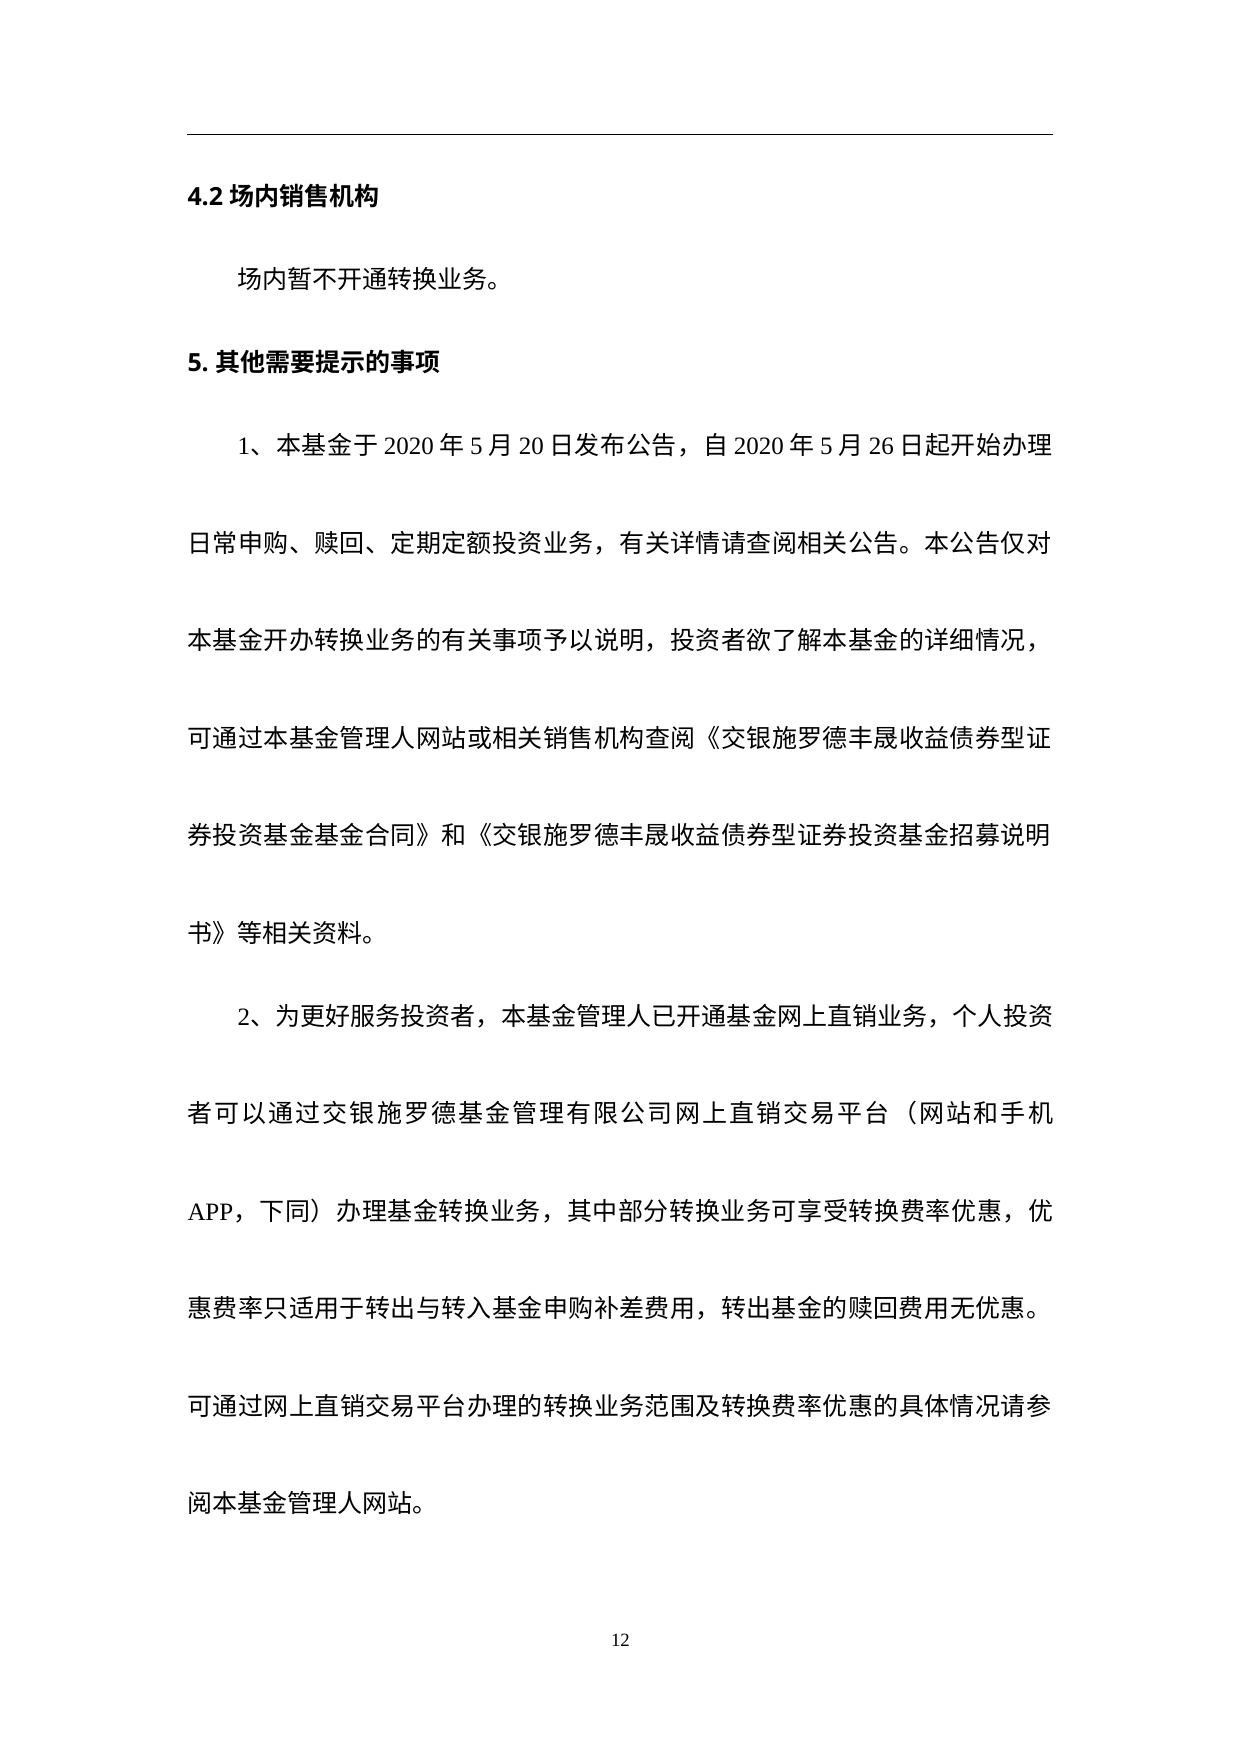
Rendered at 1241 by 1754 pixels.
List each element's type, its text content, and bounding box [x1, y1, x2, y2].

text 1、本基金于2020年5月20日发布公告，自2020年5月26日起开始办理日常申购、赎回、定期定额投资业务，有关详情请查阅相关公告。本公告仅对本基金开办转换业务的有关事项予以说明，投资者欲了解本基金的详细情况，可通过本基金管理人网站或相关销售机构查阅《交银施罗德丰晟收益债券型证券投资基金基金合同》和《交银施罗德丰晟收益债券型证券投资基金招募说明书》等相关资料。 [187, 411, 1053, 964]
text 2、为更好服务投资者，本基金管理人已开通基金网上直销业务，个人投资者可以通过交银施罗德基金管理有限公司网上直销交易平台（网站和手机APP，下同）办理基金转换业务，其中部分转换业务可享受转换费率优惠，优惠费率只适用于转出与转入基金申购补差费用，转出基金的赎回费用无优惠。可通过网上直销交易平台办理的转换业务范围及转换费率优惠的具体情况请参阅本基金管理人网站。 [187, 982, 1053, 1534]
text 4.2 场内销售机构 [187, 162, 1053, 227]
text 场内暂不开通转换业务。 [187, 245, 1053, 310]
subtitle 5. 其他需要提示的事项 [187, 328, 1053, 393]
